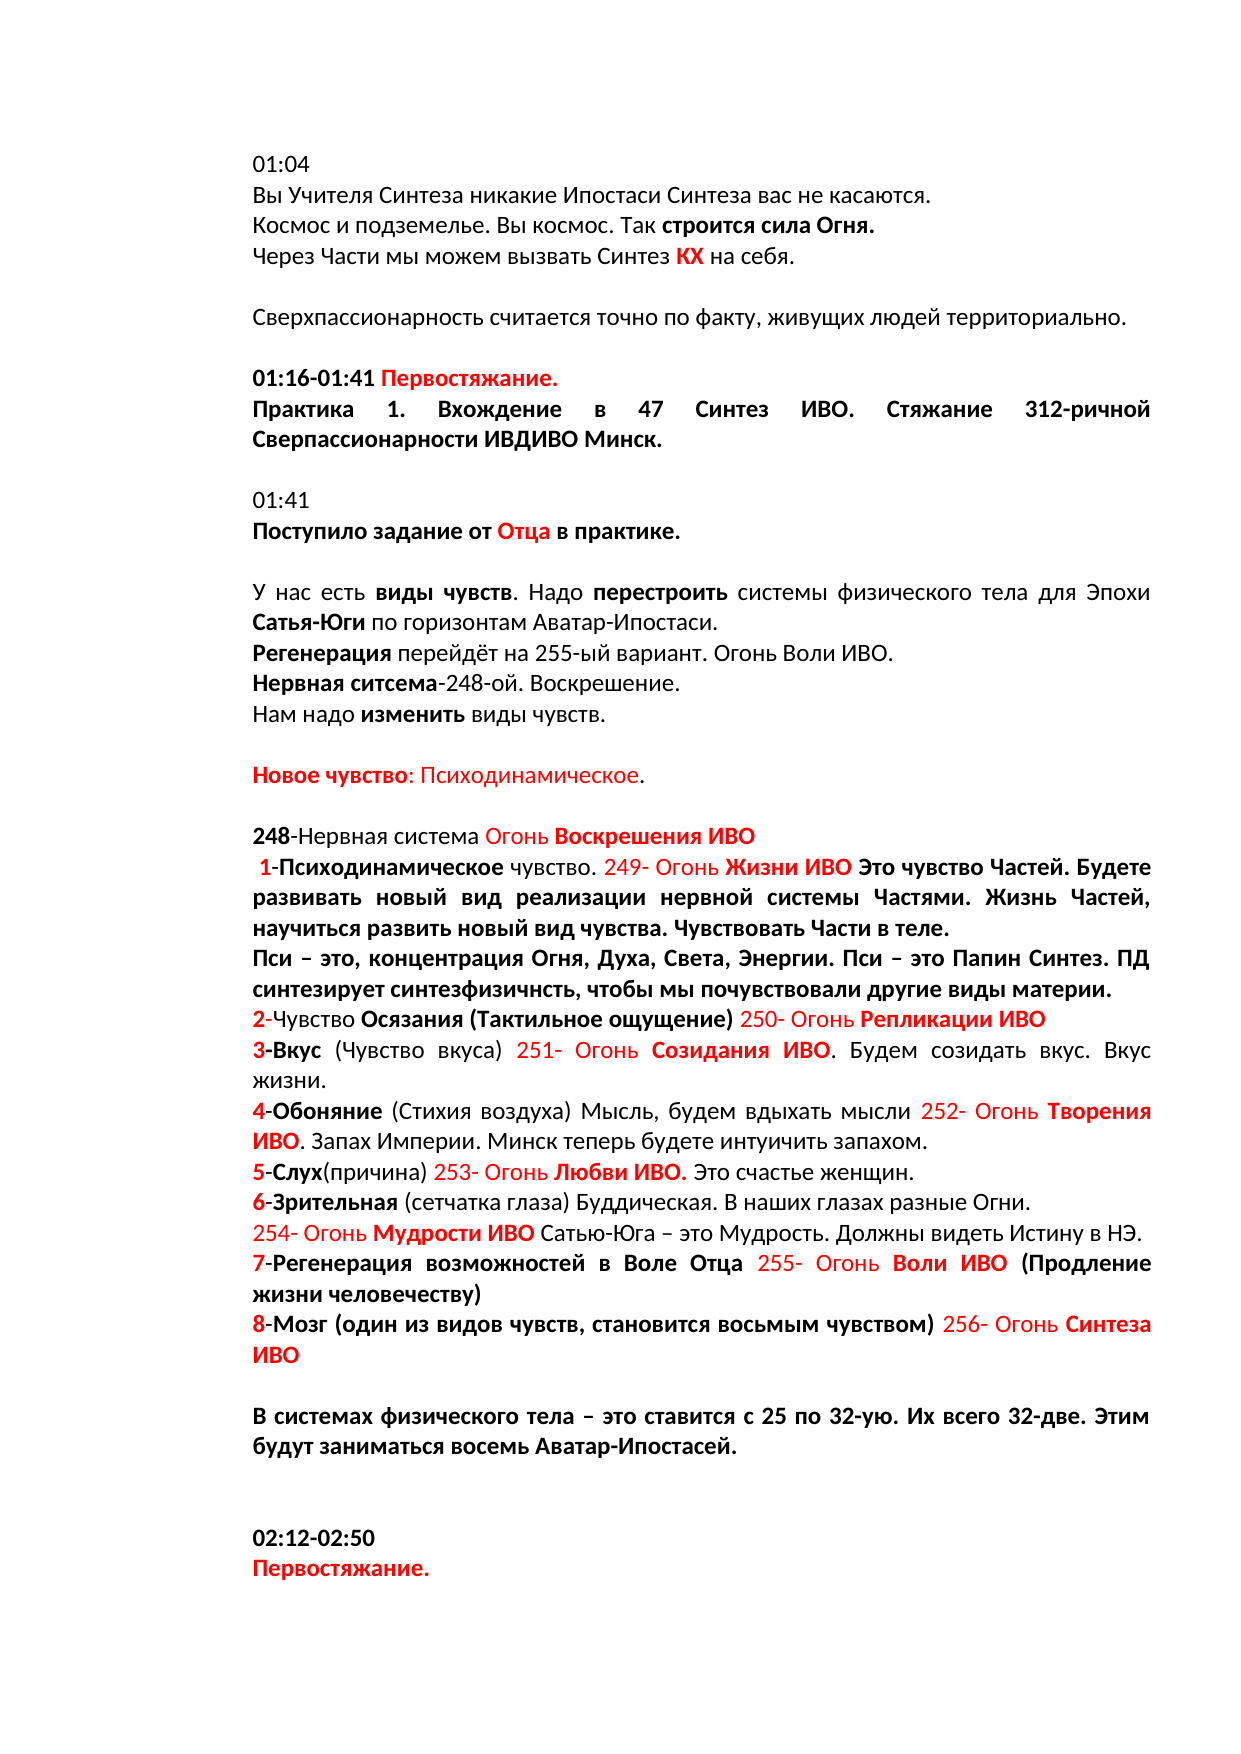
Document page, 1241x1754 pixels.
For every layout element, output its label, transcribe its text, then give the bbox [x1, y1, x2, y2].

list Сверхпассионарность считается точно по факту, живущих людей территориально. [252, 301, 1152, 332]
list Первостяжание. [252, 1553, 1152, 1583]
list Практика 1. Вхождение в 47 Синтез ИВО. Стяжание 312-ричной Сверпассионарности ИВДИВО Минск. [252, 393, 1152, 454]
list 248-Нервная система Огонь Воскрешения ИВО [252, 820, 1152, 851]
list 01:04 [252, 149, 1152, 179]
list 01:16-01:41 Первостяжание. [252, 362, 1152, 393]
list Поступило задание от Отца в практике. [252, 515, 1152, 545]
list 5-Слух(причина) 253- Огонь Любви ИВО. Это счастье женщин. [252, 1156, 1152, 1186]
list Нам надо изменить виды чувств. [252, 698, 1152, 728]
list 01:41 [252, 484, 1152, 515]
list 6-Зрительная (сетчатка глаза) Буддическая. В наших глазах разные Огни. [252, 1186, 1152, 1217]
list Регенерация перейдёт на 255-ый вариант. Огонь Воли ИВО. [252, 637, 1152, 667]
list 4-Обоняние (Стихия воздуха) Мысль, будем вдыхать мысли 252- Огонь Творения ИВО. Запах Империи. Минск теперь будете интуичить запахом. [252, 1095, 1152, 1156]
list Вы Учителя Синтеза никакие Ипостаси Синтеза вас не касаются. [252, 179, 1152, 210]
list 1-Психодинамическое чувство. 249- Огонь Жизни ИВО Это чувство Частей. Будете развивать новый вид реализации нервной системы Частями. Жизнь Частей, научиться развить новый вид чувства. Чувствовать Части в теле. [252, 851, 1152, 942]
list 254- Огонь Мудрости ИВО Сатью-Юга – это Мудрость. Должны видеть Истину в НЭ. [252, 1217, 1152, 1247]
list Через Части мы можем вызвать Синтез КХ на себя. [252, 240, 1152, 271]
list У нас есть виды чувств. Надо перестроить системы физического тела для Эпохи Сатья-Юги по горизонтам Аватар-Ипостаси. [252, 576, 1152, 637]
list В системах физического тела – это ставится с 25 по 32-ую. Их всего 32-две. Этим будут заниматься восемь Аватар-Ипостасей. [252, 1400, 1152, 1461]
list 3-Вкус (Чувство вкуса) 251- Огонь Созидания ИВО. Будем созидать вкус. Вкус жизни. [252, 1034, 1152, 1095]
list 02:12-02:50 [252, 1522, 1152, 1553]
list Пси – это, концентрация Огня, Духа, Света, Энергии. Пси – это Папин Синтез. ПД синтезирует синтезфизичнсть, чтобы мы почувствовали другие виды материи. [252, 942, 1152, 1003]
list 7-Регенерация возможностей в Воле Отца 255- Огонь Воли ИВО (Продление жизни человечеству) [252, 1247, 1152, 1308]
list Новое чувство: Психодинамическое. [252, 759, 1152, 789]
list Космос и подземелье. Вы космос. Так строится сила Огня. [252, 210, 1152, 240]
list Нервная ситсема-248-ой. Воскрешение. [252, 667, 1152, 698]
list 8-Мозг (один из видов чувств, становится восьмым чувством) 256- Огонь Синтеза ИВО [252, 1308, 1152, 1369]
list 2-Чувство Осязания (Тактильное ощущение) 250- Огонь Репликации ИВО [252, 1003, 1152, 1034]
